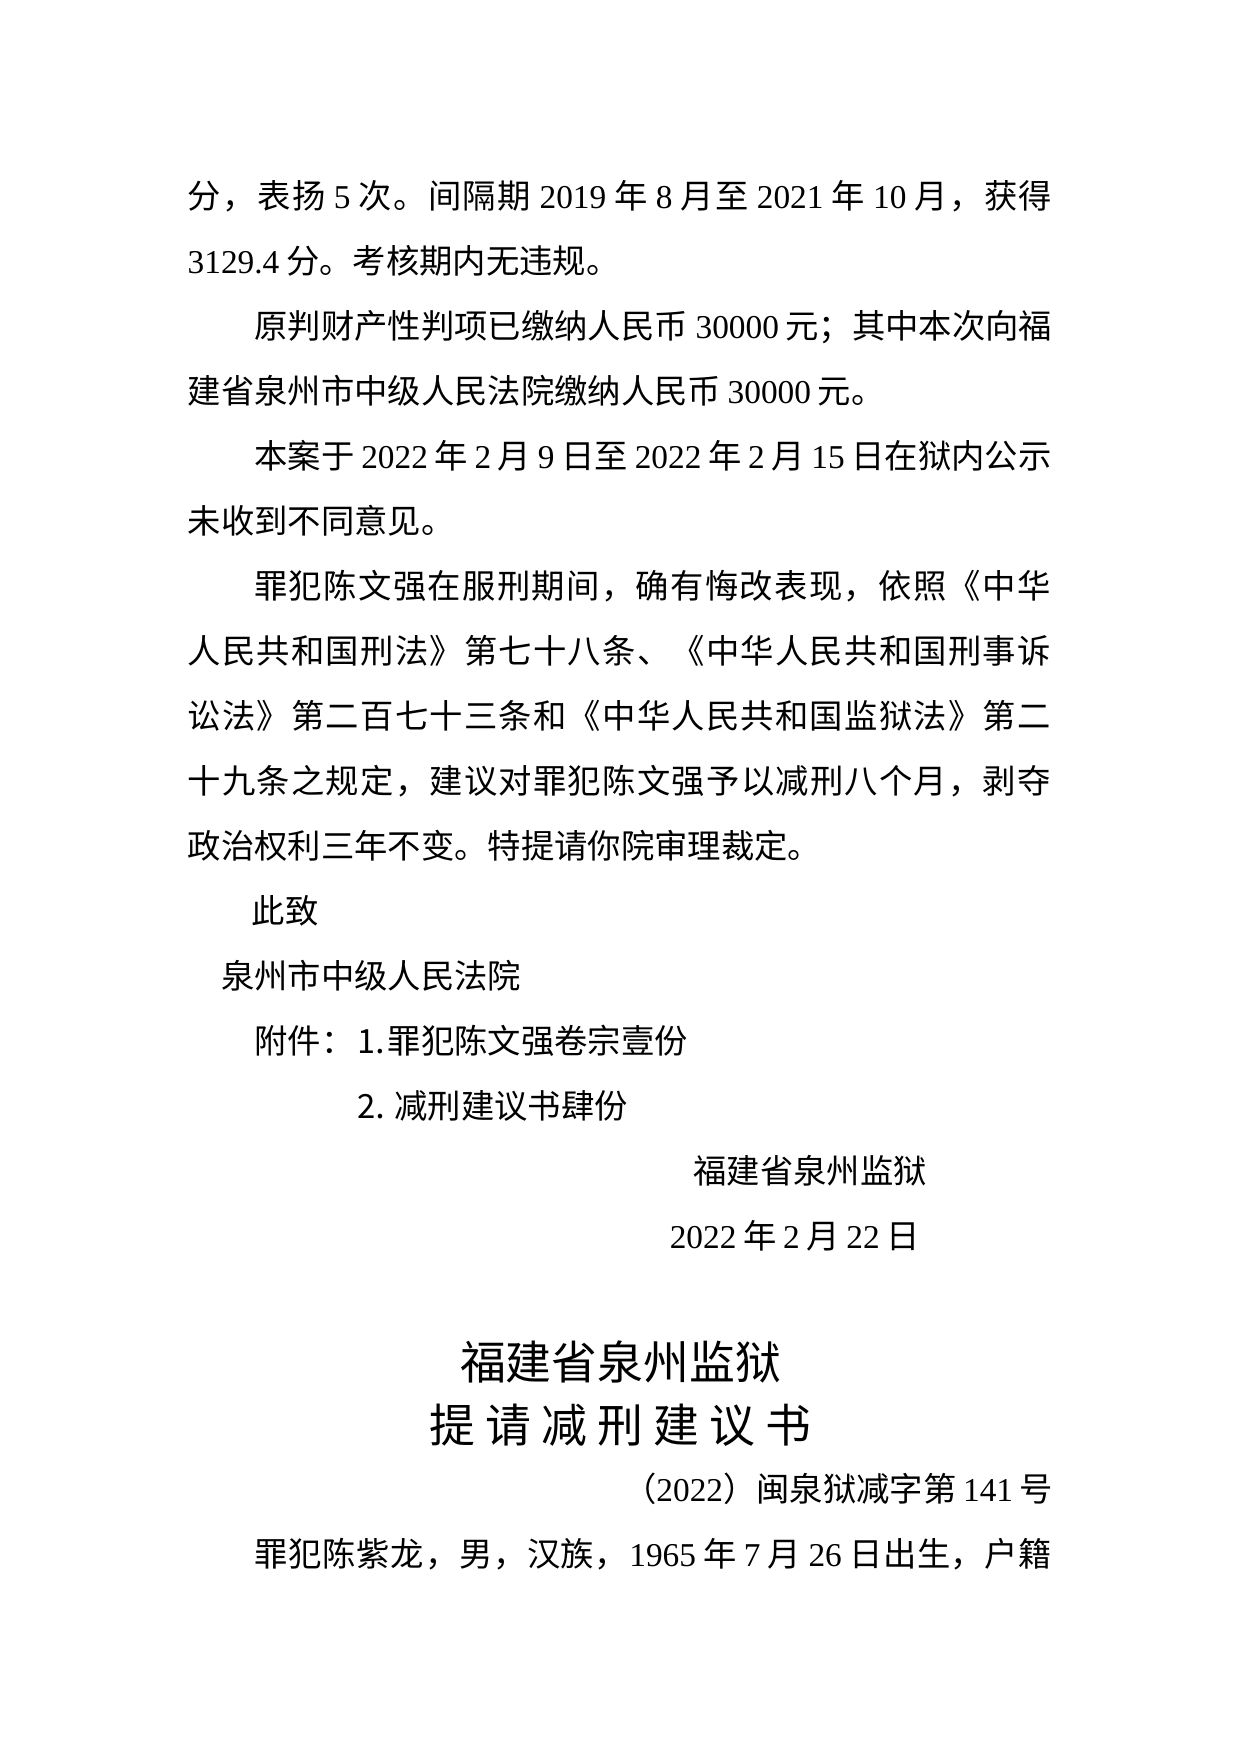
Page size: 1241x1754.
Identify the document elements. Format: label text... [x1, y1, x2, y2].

text 罪犯陈文强在服刑期间，确有悔改表现，依照《中华人民共和国刑法》第七十八条、《中华人民共和国刑事诉讼法》第二百七十三条和《中华人民共和国监狱法》第二十九条之规定，建议对罪犯陈文强予以减刑八个月，剥夺政治权利三年不变。特提请你院审理裁定。 [187, 552, 1053, 877]
text 提 请 减 刑 建 议 书 [187, 1392, 1053, 1454]
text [187, 162, 1053, 292]
text 2022年2月22日 [187, 1202, 919, 1267]
text 泉州市中级人民法院 [187, 942, 1058, 1007]
text （2022）闽泉狱减字第141号 [187, 1454, 1053, 1519]
text 福建省泉州监狱 [187, 1137, 926, 1202]
text ⒉减刑建议书肆份 [187, 1072, 1058, 1137]
text 原判财产性判项已缴纳人民币30000元；其中本次向福建省泉州市中级人民法院缴纳人民币30000元。 [187, 292, 1053, 422]
text 福建省泉州监狱 [187, 1329, 1053, 1392]
text 附件：⒈罪犯陈文强卷宗壹份 [187, 1007, 1053, 1072]
text 此致 [187, 877, 1058, 942]
text 本案于2022年2月9日至2022年2月15日在狱内公示未收到不同意见。 [187, 422, 1053, 552]
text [187, 1519, 1053, 1584]
